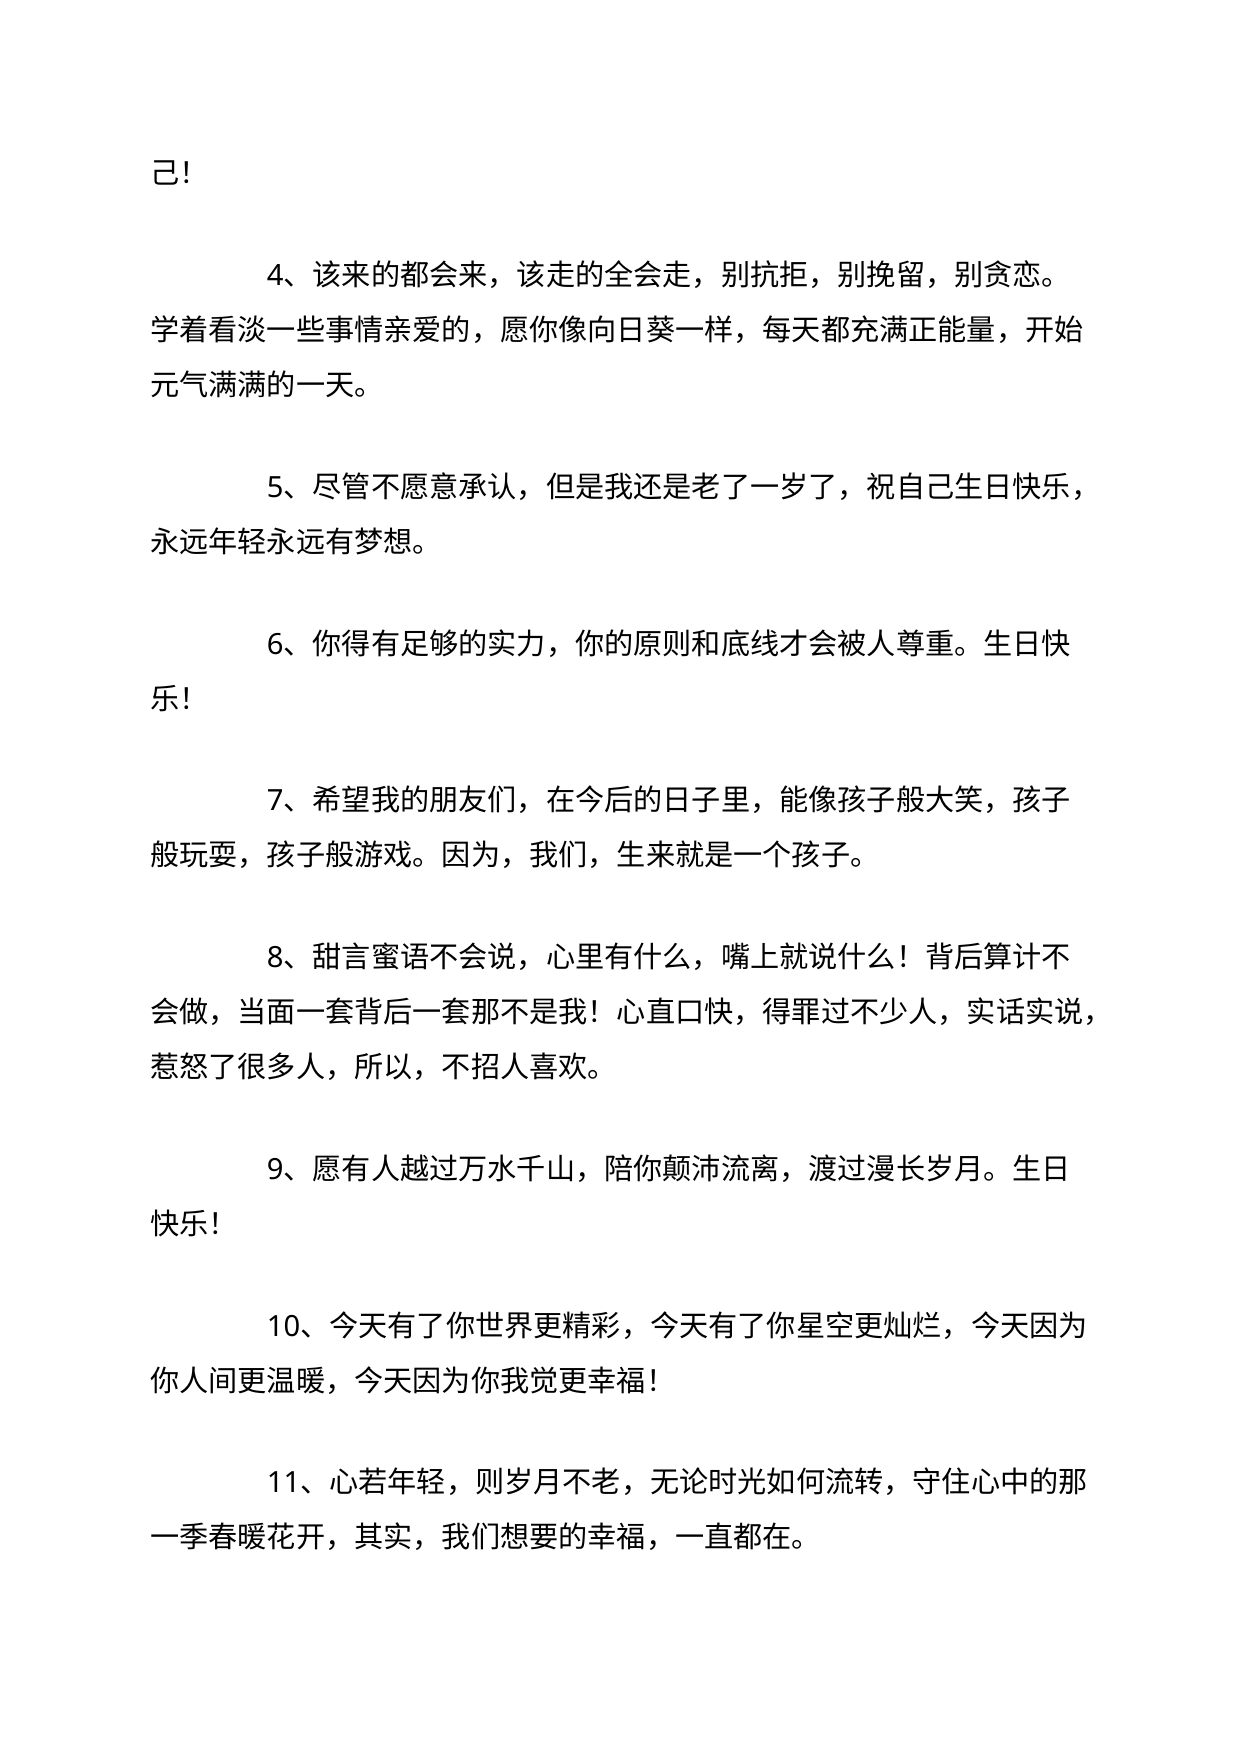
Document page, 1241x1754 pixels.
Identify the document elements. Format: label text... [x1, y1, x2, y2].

text 9、愿有人越过万水千山，陪你颠沛流离，渡过漫长岁月。生日快乐！ [150, 1145, 1090, 1243]
text 8、甜言蜜语不会说，心里有什么，嘴上就说什么！背后算计不会做，当面一套背后一套那不是我！心直口快，得罪过不少人，实话实说，惹怒了很多人，所以，不招人喜欢。 [150, 934, 1090, 1086]
text 10、今天有了你世界更精彩，今天有了你星空更灿烂，今天因为你人间更温暖，今天因为你我觉更幸福！ [150, 1302, 1090, 1399]
text 11、心若年轻，则岁月不老，无论时光如何流转，守住心中的那一季春暖花开，其实，我们想要的幸福，一直都在。 [150, 1459, 1090, 1556]
text 6、你得有足够的实力，你的原则和底线才会被人尊重。生日快乐！ [150, 620, 1090, 717]
text 7、希望我的朋友们，在今后的日子里，能像孩子般大笑，孩子般玩耍，孩子般游戏。因为，我们，生来就是一个孩子。 [150, 777, 1090, 874]
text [150, 150, 1090, 192]
text 4、该来的都会来，该走的全会走，别抗拒，别挽留，别贪恋。学着看淡一些事情亲爱的，愿你像向日葵一样，每天都充满正能量，开始元气满满的一天。 [150, 252, 1090, 404]
text 5、尽管不愿意承认，但是我还是老了一岁了，祝自己生日快乐，永远年轻永远有梦想。 [150, 463, 1090, 561]
